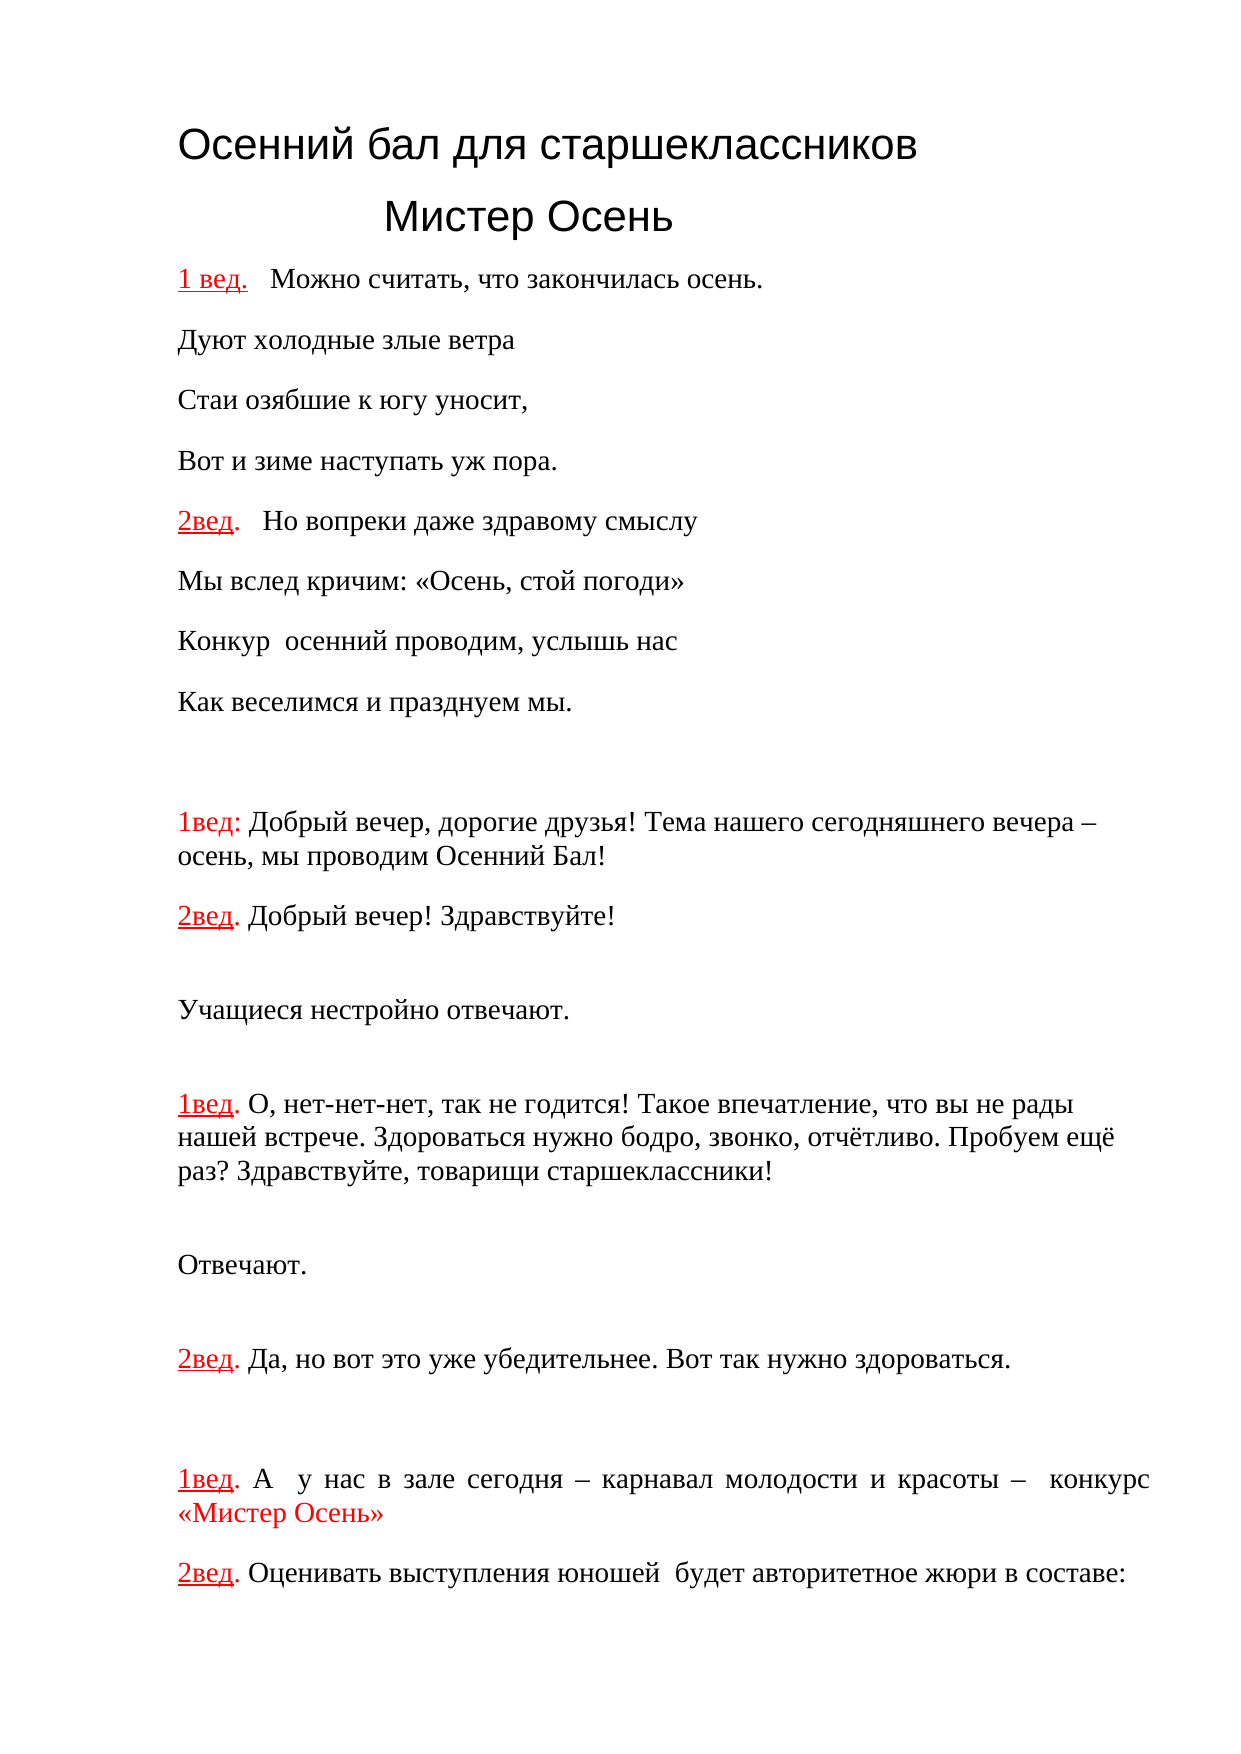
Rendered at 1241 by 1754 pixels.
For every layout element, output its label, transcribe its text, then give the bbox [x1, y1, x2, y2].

text Конкур осенний проводим, услышь нас [177, 623, 1152, 657]
text Мистер Осень [177, 190, 1152, 240]
text 2вед. Да, но вот это уже убедительнее. Вот так нужно здороваться. [177, 1307, 1152, 1374]
text Учащиеся нестройно отвечают. [177, 959, 1152, 1026]
text Как веселимся и празднуем мы. [177, 684, 1152, 717]
text Мы вслед кричим: «Осень, стой погоди» [177, 563, 1152, 597]
text 1вед: Добрый вечер, дорогие друзья! Тема нашего сегодняшнего вечера – осень, мы проводим Осенний Бал! [177, 804, 1152, 872]
text Дуют холодные злые ветра [177, 322, 1152, 356]
text Вот и зиме наступать уж пора. [177, 443, 1152, 476]
text Отвечают. [177, 1213, 1152, 1281]
text 2вед. Но вопреки даже здравому смыслу [177, 503, 1152, 536]
text 1вед. А у нас в зале сегодня – карнавал молодости и красоты – конкурс «Мистер Осень» [177, 1461, 1152, 1528]
text 2вед. Оценивать выступления юношей будет авторитетное жюри в составе: [177, 1555, 1152, 1589]
text Стаи озябшие к югу уносит, [177, 382, 1152, 416]
text 1 вед. Можно считать, что закончилась осень. [177, 262, 1152, 295]
text Осенний бал для старшеклассников [177, 118, 1152, 168]
text 1вед. О, нет-нет-нет, так не годится! Такое впечатление, что вы не рады нашей встрече. Здороваться нужно бодро, звонко, отчётливо. Пробуем ещё раз? Здравствуйте, товарищи старшеклассники! [177, 1052, 1152, 1187]
text 2вед. Добрый вечер! Здравствуйте! [177, 898, 1152, 932]
